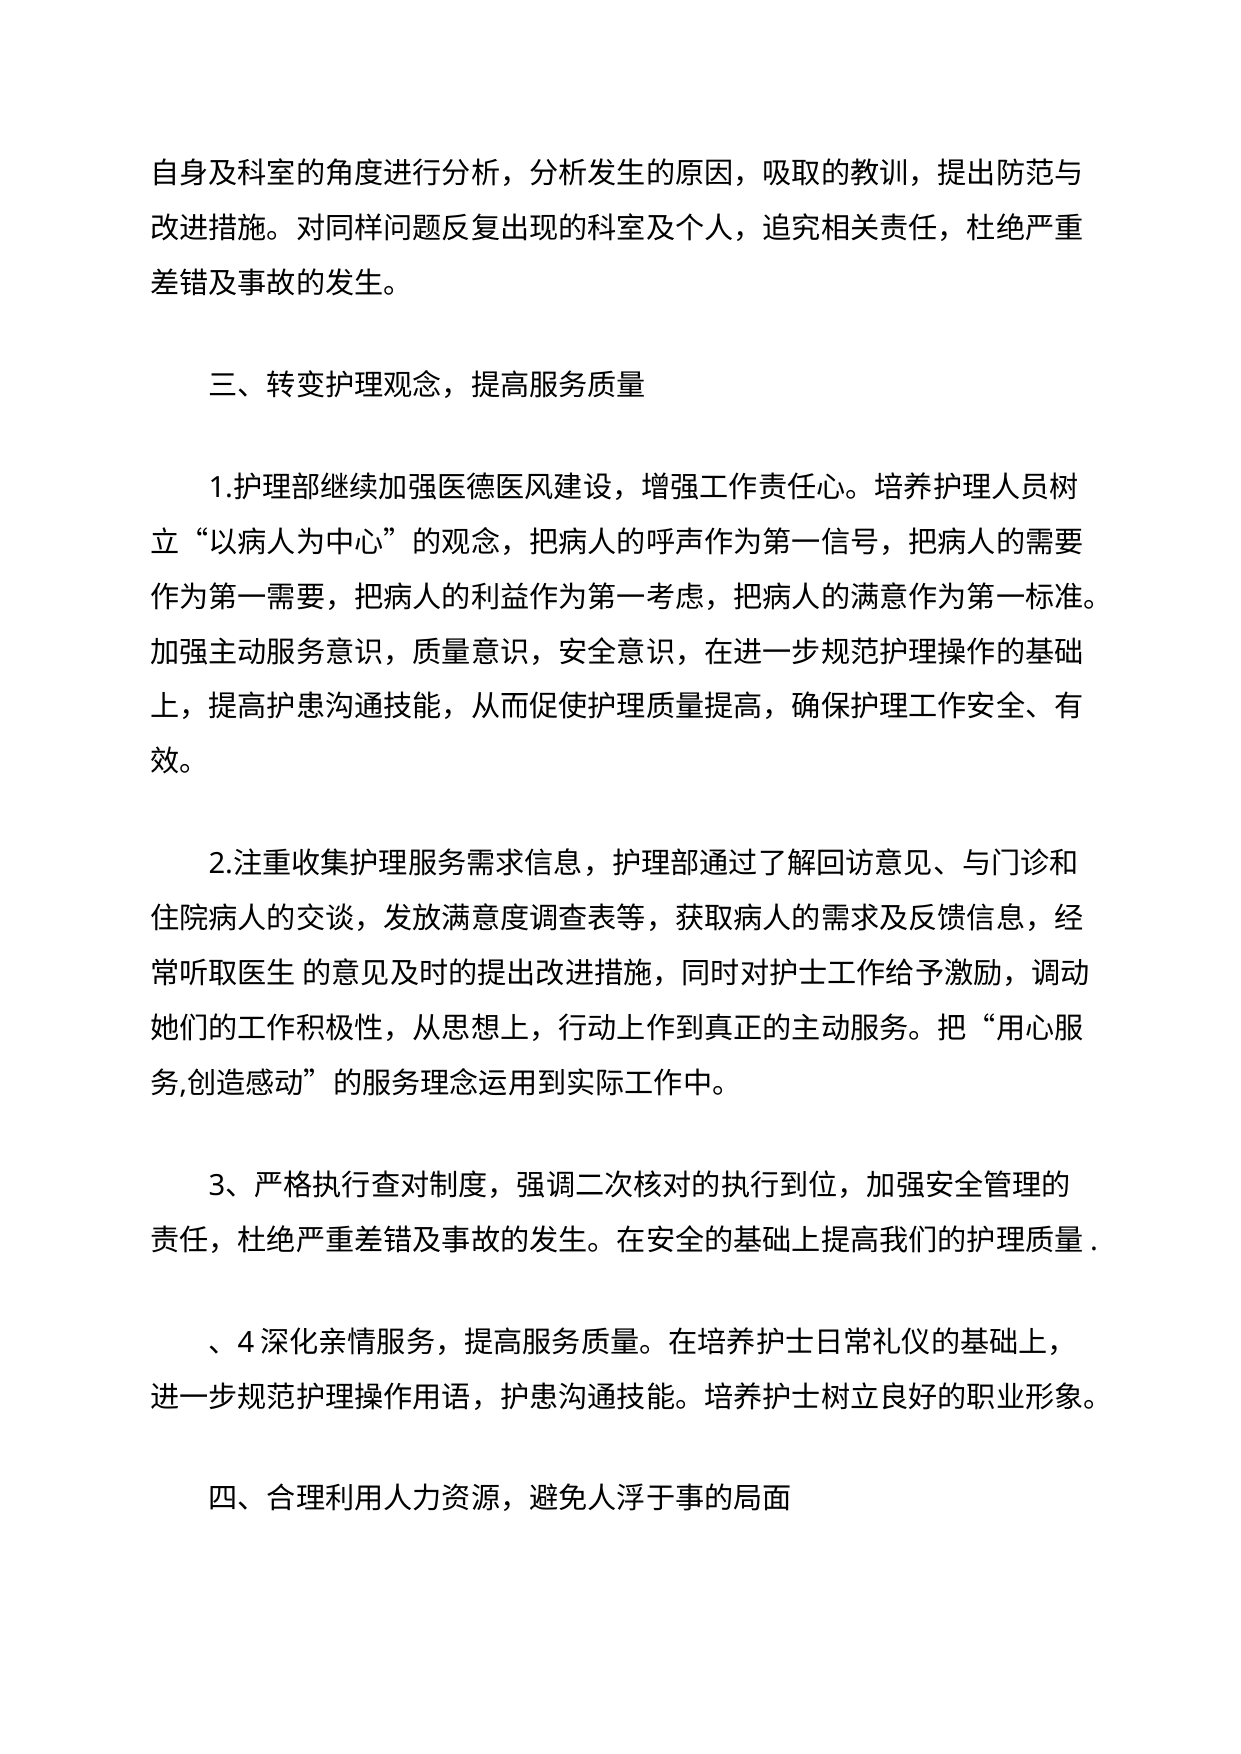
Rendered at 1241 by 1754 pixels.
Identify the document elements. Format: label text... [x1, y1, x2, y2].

text 、4深化亲情服务，提高服务质量。在培养护士日常礼仪的基础上，进一步规范护理操作用语，护患沟通技能。培养护士树立良好的职业形象。 [150, 1318, 1090, 1416]
text 三、转变护理观念，提高服务质量 [150, 362, 1090, 404]
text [150, 150, 1090, 302]
text 四、合理利用人力资源，避免人浮于事的局面 [150, 1475, 1090, 1517]
text 1.护理部继续加强医德医风建设，增强工作责任心。培养护理人员树立“以病人为中心”的观念，把病人的呼声作为第一信号，把病人的需要作为第一需要，把病人的利益作为第一考虑，把病人的满意作为第一标准。加强主动服务意识，质量意识，安全意识，在进一步规范护理操作的基础上，提高护患沟通技能，从而促使护理质量提高，确保护理工作安全、有效。 [150, 463, 1090, 780]
text 2.注重收集护理服务需求信息，护理部通过了解回访意见、与门诊和住院病人的交谈，发放满意度调查表等，获取病人的需求及反馈信息，经常听取医生 的意见及时的提出改进措施，同时对护士工作给予激励，调动她们的工作积极性，从思想上，行动上作到真正的主动服务。把“用心服务,创造感动”的服务理念运用到实际工作中。 [150, 840, 1090, 1102]
text 3、严格执行查对制度，强调二次核对的执行到位，加强安全管理的责任，杜绝严重差错及事故的发生。在安全的基础上提高我们的护理质量 . [150, 1161, 1090, 1259]
